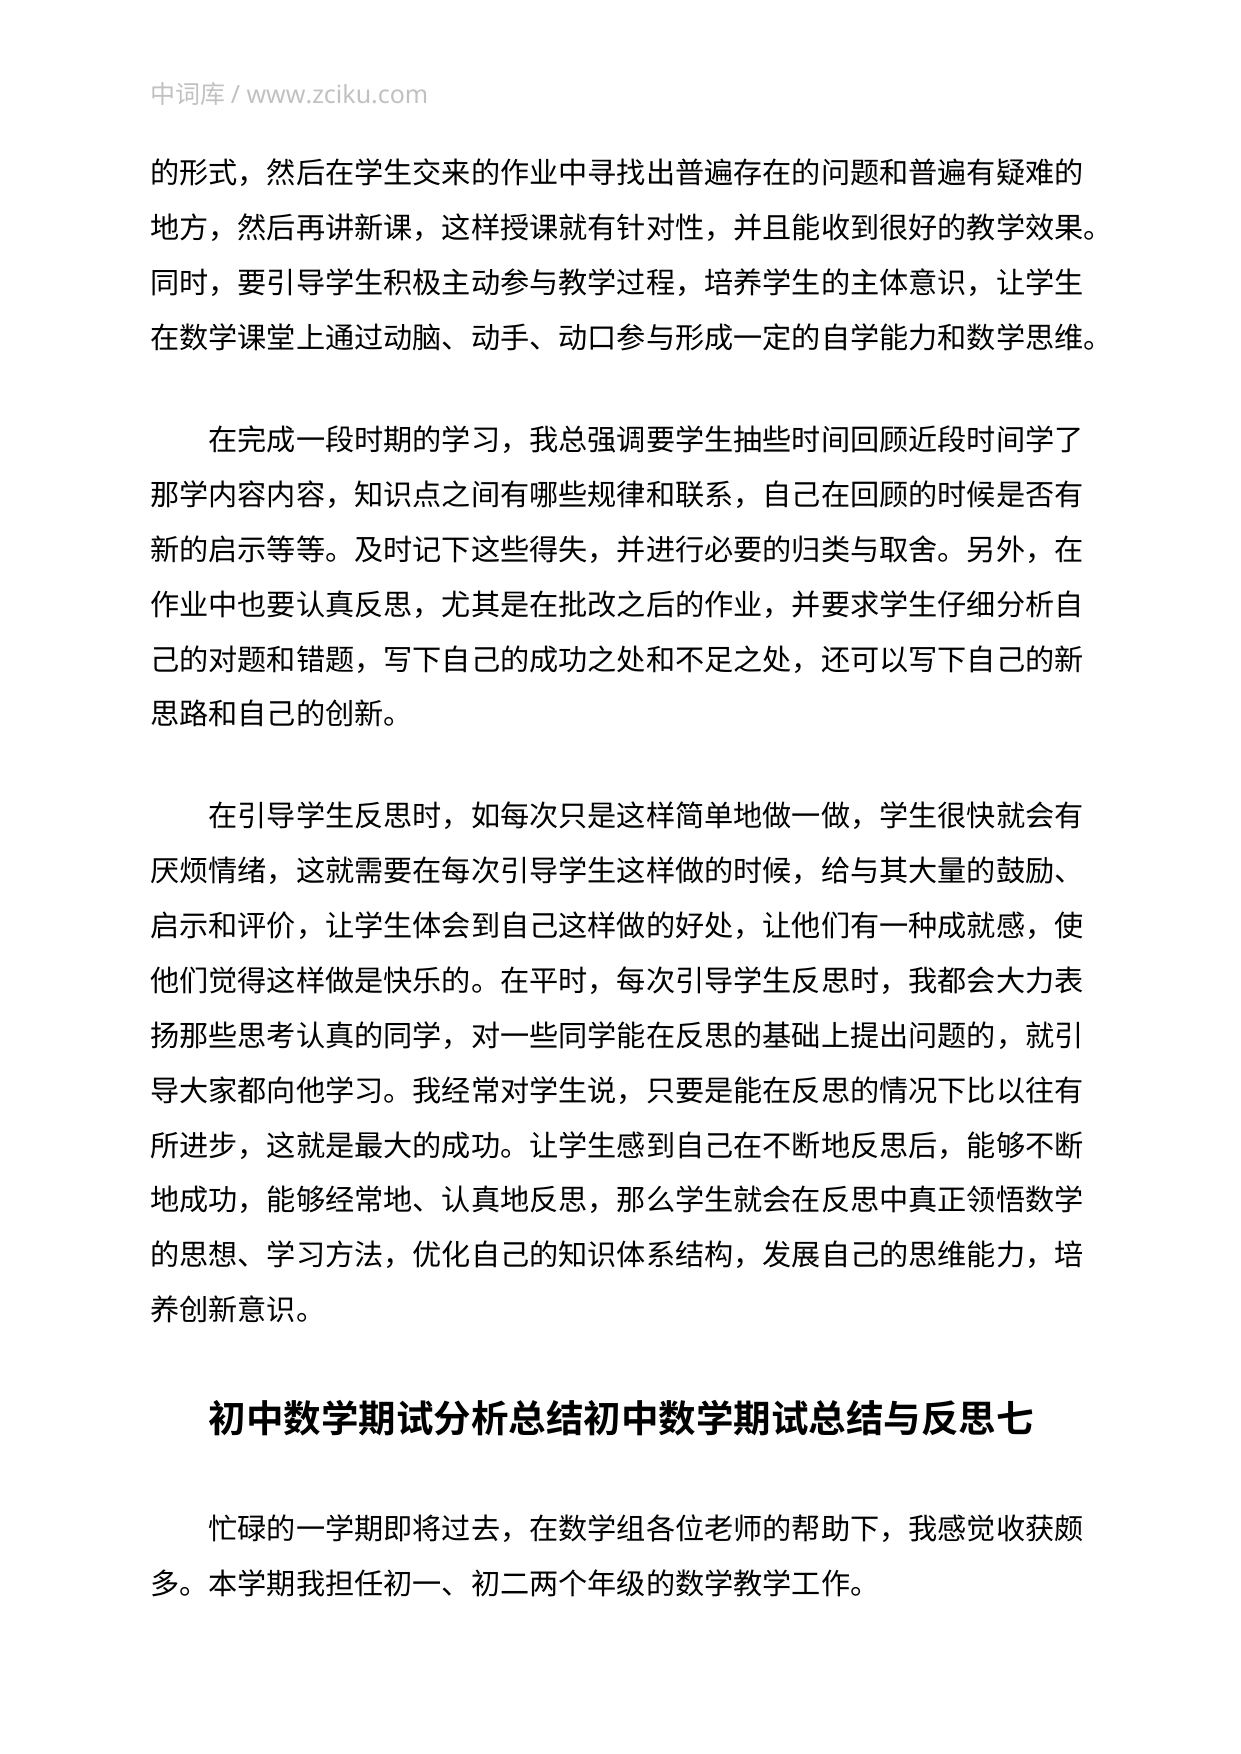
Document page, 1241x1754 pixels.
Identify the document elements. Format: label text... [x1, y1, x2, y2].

text 初中数学期试分析总结初中数学期试总结与反思七 [150, 1388, 1090, 1443]
text 忙碌的一学期即将过去，在数学组各位老师的帮助下，我感觉收获颇多。本学期我担任初一、初二两个年级的数学教学工作。 [150, 1506, 1090, 1603]
text 在引导学生反思时，如每次只是这样简单地做一做，学生很快就会有厌烦情绪，这就需要在每次引导学生这样做的时候，给与其大量的鼓励、启示和评价，让学生体会到自己这样做的好处，让他们有一种成就感，使他们觉得这样做是快乐的。在平时，每次引导学生反思时，我都会大力表扬那些思考认真的同学，对一些同学能在反思的基础上提出问题的，就引导大家都向他学习。我经常对学生说，只要是能在反思的情况下比以往有所进步，这就是最大的成功。让学生感到自己在不断地反思后，能够不断地成功，能够经常地、认真地反思，那么学生就会在反思中真正领悟数学的思想、学习方法，优化自己的知识体系结构，发展自己的思维能力，培养创新意识。 [150, 793, 1090, 1329]
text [150, 150, 1090, 357]
text 在完成一段时期的学习，我总强调要学生抽些时间回顾近段时间学了那学内容内容，知识点之间有哪些规律和联系，自己在回顾的时候是否有新的启示等等。及时记下这些得失，并进行必要的归类与取舍。另外，在作业中也要认真反思，尤其是在批改之后的作业，并要求学生仔细分析自己的对题和错题，写下自己的成功之处和不足之处，还可以写下自己的新思路和自己的创新。 [150, 416, 1090, 733]
